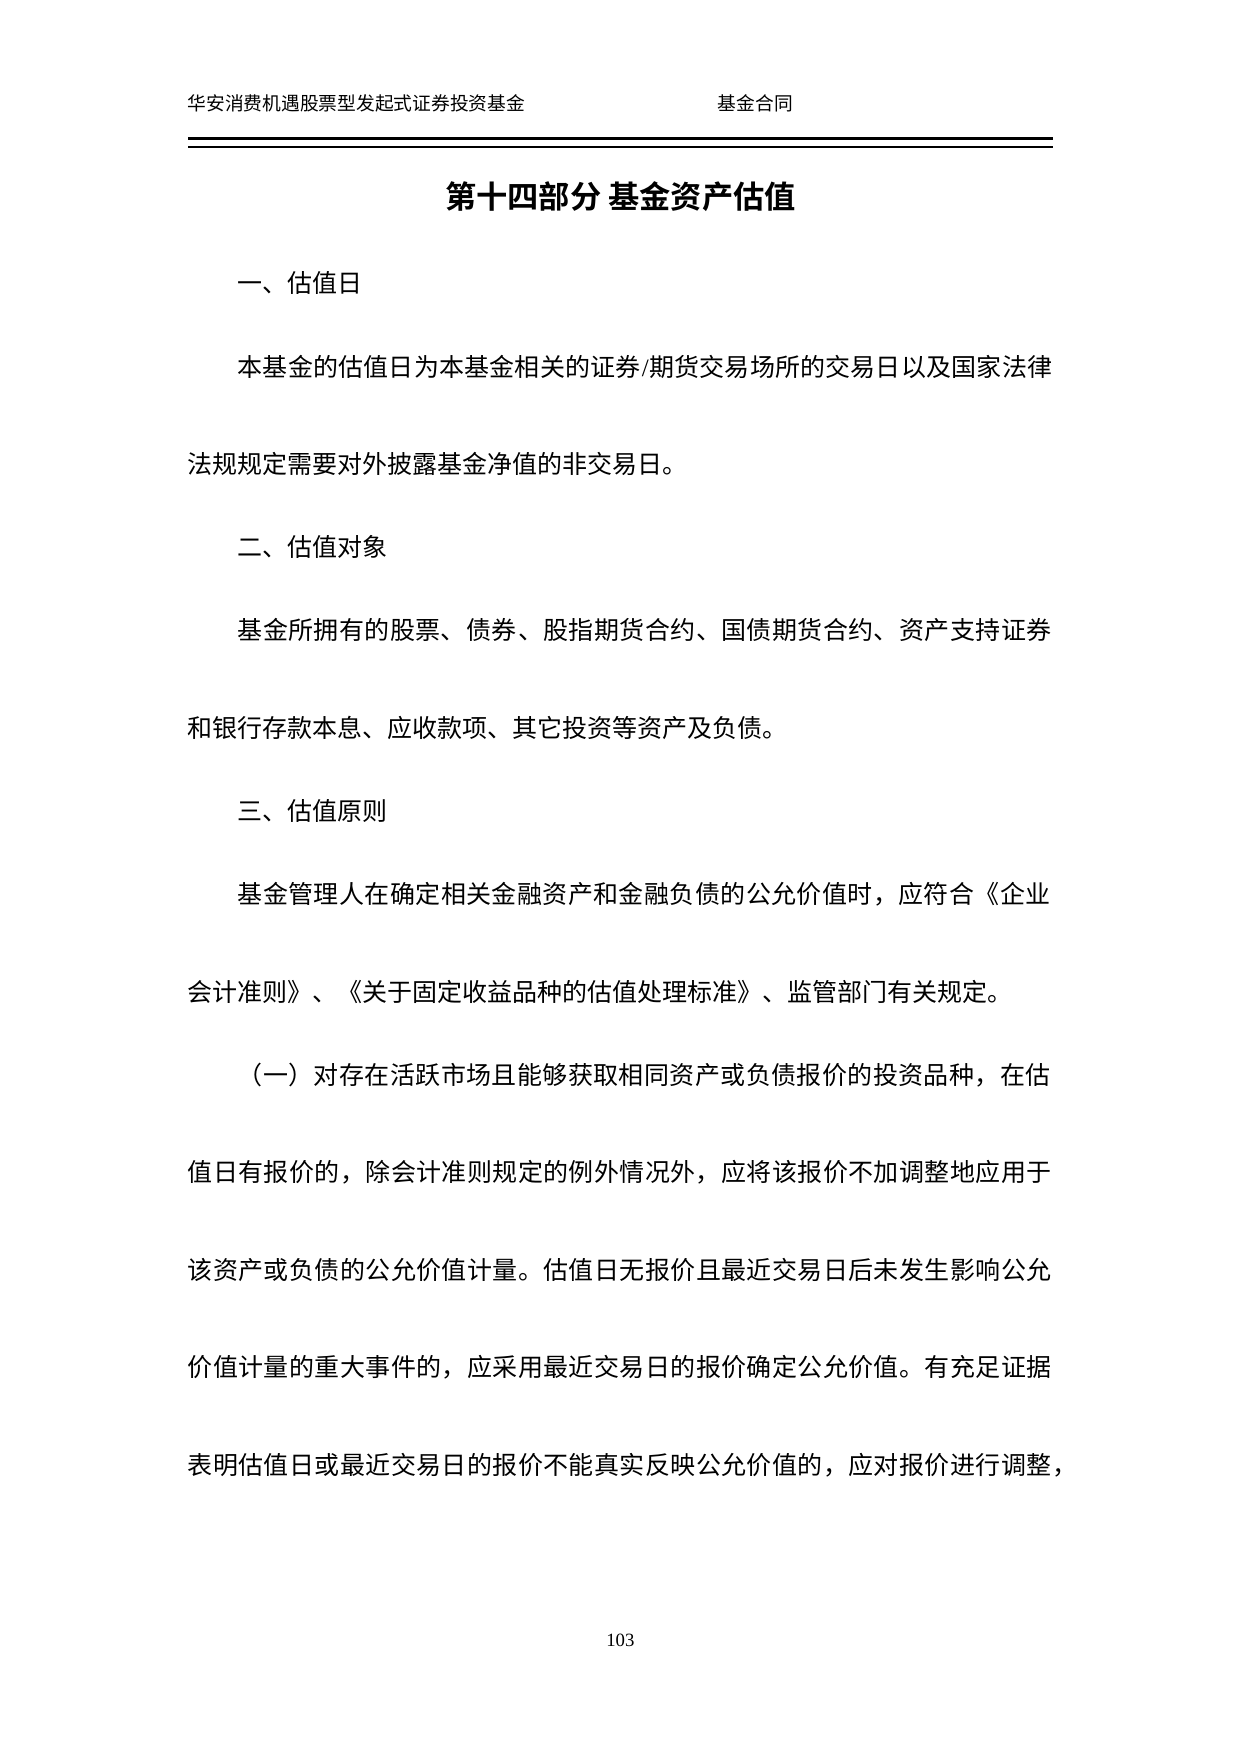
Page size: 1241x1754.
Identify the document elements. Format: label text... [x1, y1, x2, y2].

text 基金所拥有的股票、债券、股指期货合约、国债期货合约、资产支持证券和银行存款本息、应收款项、其它投资等资产及负债。 [187, 596, 1053, 759]
subtitle 第十四部分 基金资产估值 [187, 162, 1053, 227]
text 基金管理人在确定相关金融资产和金融负债的公允价值时，应符合《企业会计准则》、《关于固定收益品种的估值处理标准》、监管部门有关规定。 [187, 860, 1053, 1023]
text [187, 1041, 1053, 1496]
text 二、估值对象 [187, 513, 1053, 578]
text 三、估值原则 [187, 777, 1053, 842]
text 一、估值日 [187, 249, 1053, 314]
text 本基金的估值日为本基金相关的证券/期货交易场所的交易日以及国家法律法规规定需要对外披露基金净值的非交易日。 [187, 333, 1053, 495]
